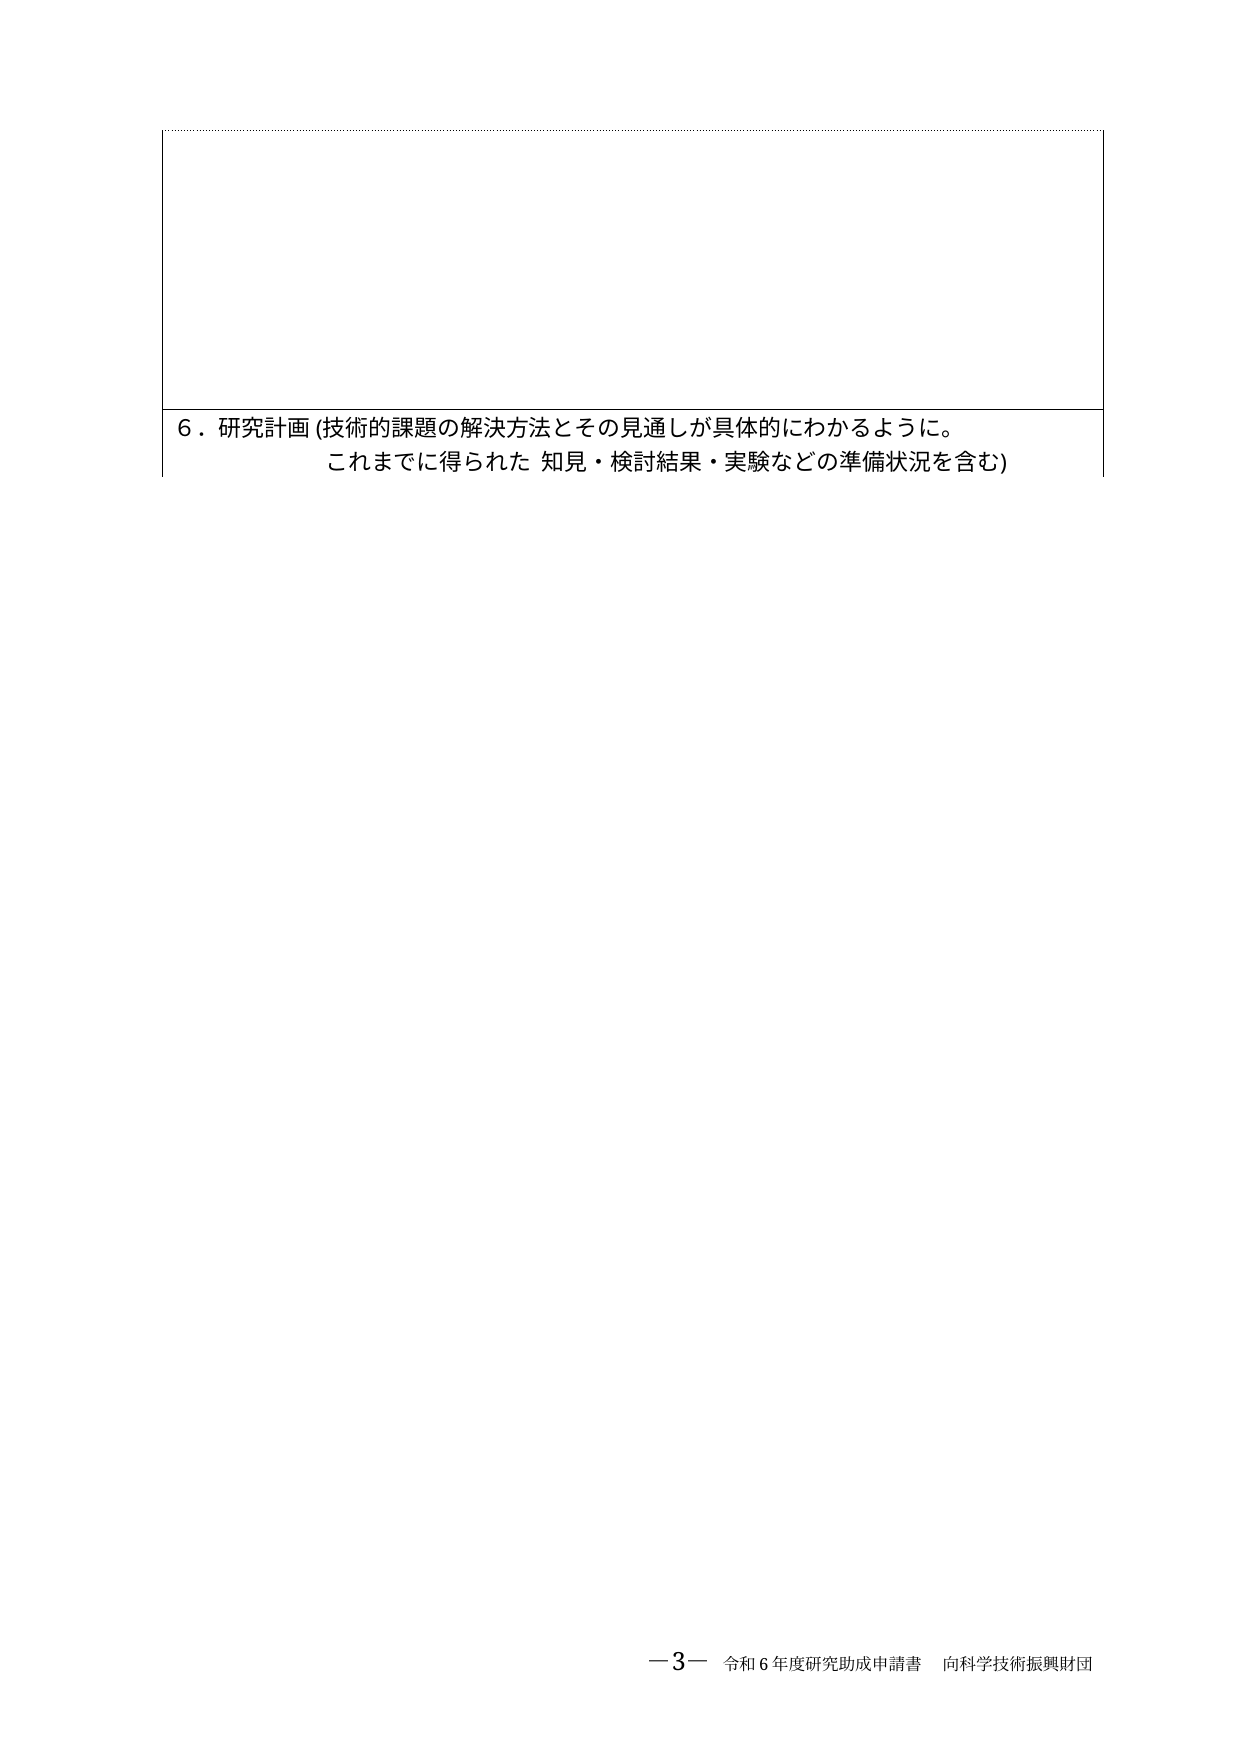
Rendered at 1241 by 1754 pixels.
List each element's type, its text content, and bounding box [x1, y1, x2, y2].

table_cell [163, 130, 1103, 409]
table_cell ６．研究計画 (技術的課題の解決方法とその見通しが具体的にわかるように。 これまでに得られた 知見・検討結果・実験などの準備状況を含む) [163, 410, 1103, 477]
